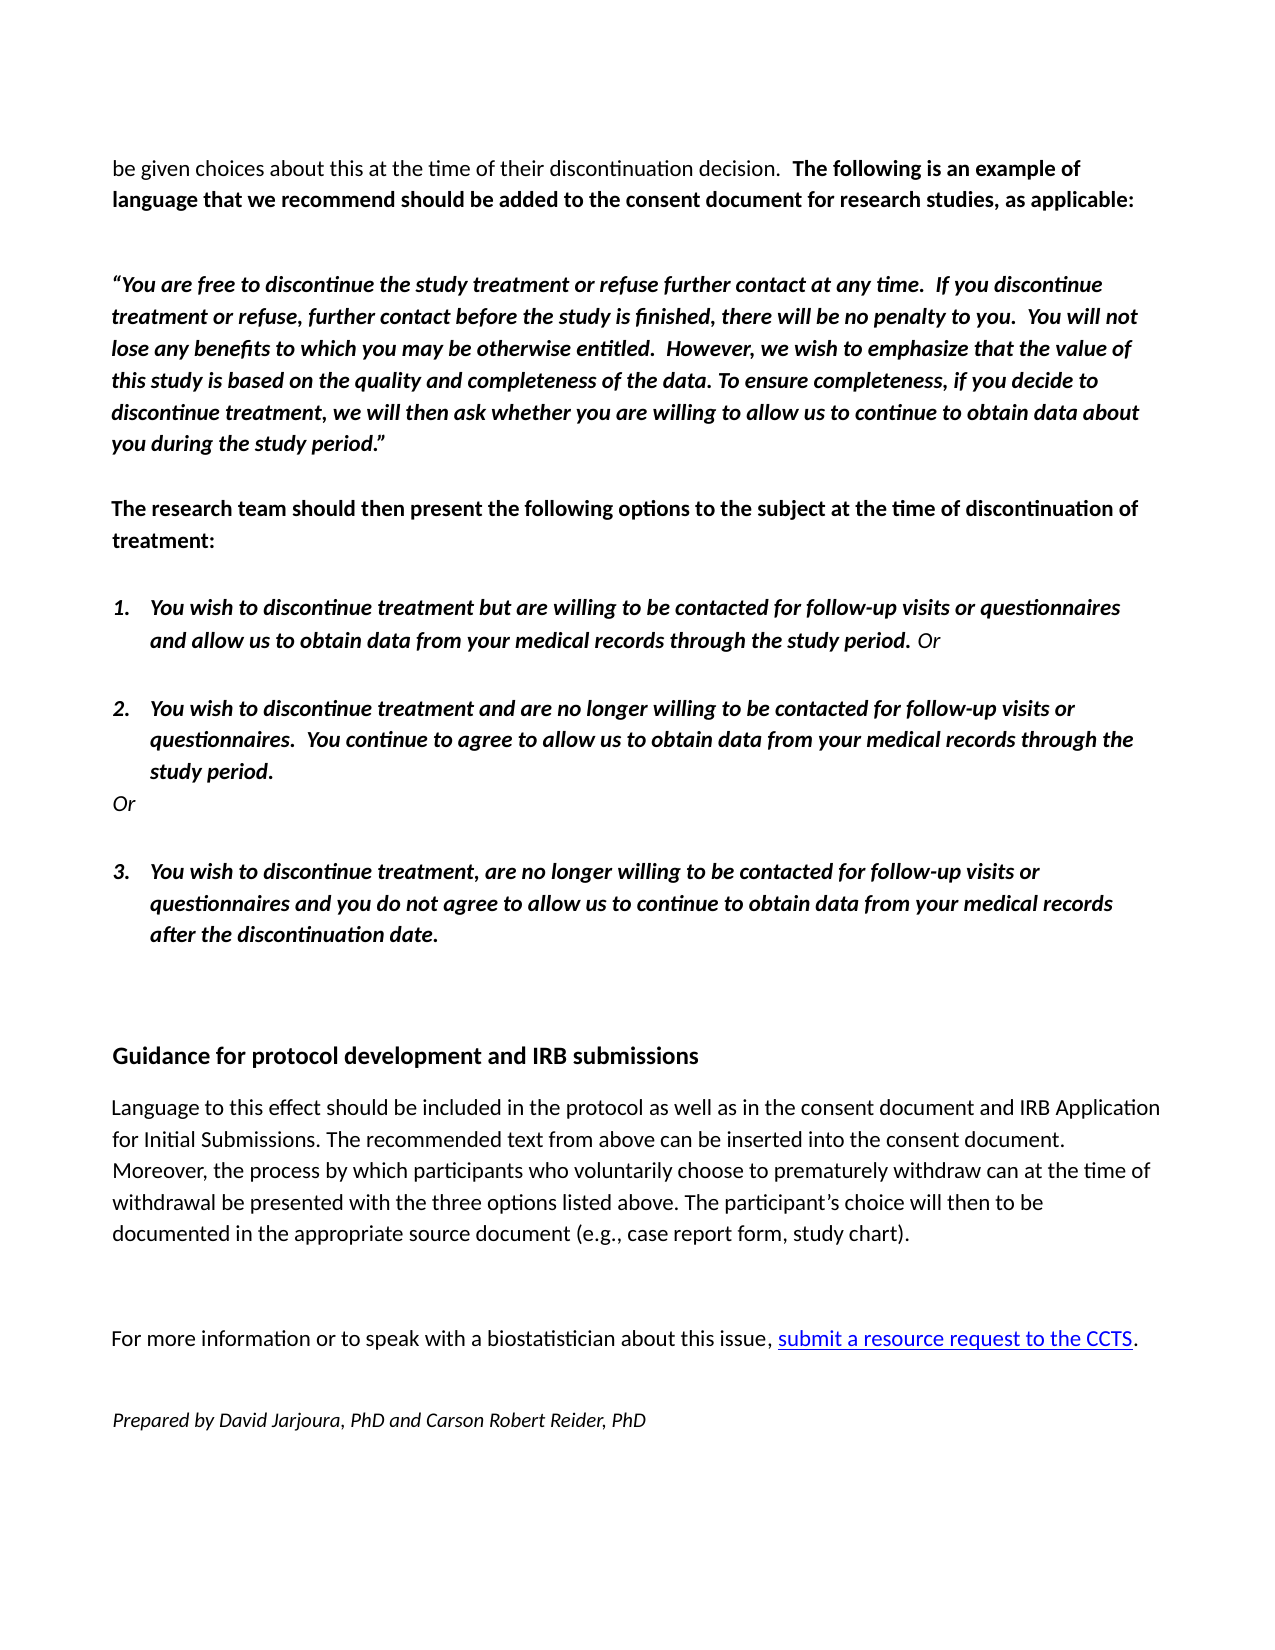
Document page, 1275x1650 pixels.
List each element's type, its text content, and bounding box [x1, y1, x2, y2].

subtitle Guidance for protocol development and IRB submissions [112, 1040, 1163, 1070]
text Or [112, 789, 1163, 817]
text For more information or to speak with a biostatistician about this issue, submit a resource request to the CCTS. [111, 1324, 1163, 1353]
list You wish to discontinue treatment, are no longer willing to be contacted for follow-up visits or questionnaires and you do not agree to allow us to continue to obtain data from your medical records after the discontinuation date. [112, 857, 1163, 949]
list You wish to discontinue treatment but are willing to be contacted for follow-up visits or questionnaires and allow us to obtain data from your medical records through the study period. Or [112, 593, 1163, 654]
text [111, 154, 1163, 214]
text Language to this effect should be included in the protocol as well as in the consent document and IRB Application for Initial Submissions. The recommended text from above can be inserted into the consent document. Moreover, the process by which participants who voluntarily choose to prematurely withdraw can at the time of withdrawal be presented with the three options listed above. The participant’s choice will then to be documented in the appropriate source document (e.g., case report form, study chart). [111, 1093, 1163, 1247]
list You wish to discontinue treatment and are no longer willing to be contacted for follow-up visits or questionnaires. You continue to agree to allow us to obtain data from your medical records through the study period. [112, 694, 1163, 785]
text “You are free to discontinue the study treatment or refuse further contact at any time. If you discontinue treatment or refuse, further contact before the study is finished, there will be no penalty to you. You will not lose any benefits to which you may be otherwise entitled. However, we wish to emphasize that the value of this study is based on the quality and completeness of the data. To ensure completeness, if you decide to discontinue treatment, we will then ask whether you are willing to allow us to continue to obtain data about you during the study period.” [111, 270, 1163, 458]
text The research team should then present the following options to the subject at the time of discontinuation of treatment: [111, 494, 1163, 554]
text Prepared by David Jarjoura, PhD and Carson Robert Reider, PhD [112, 1407, 1163, 1433]
